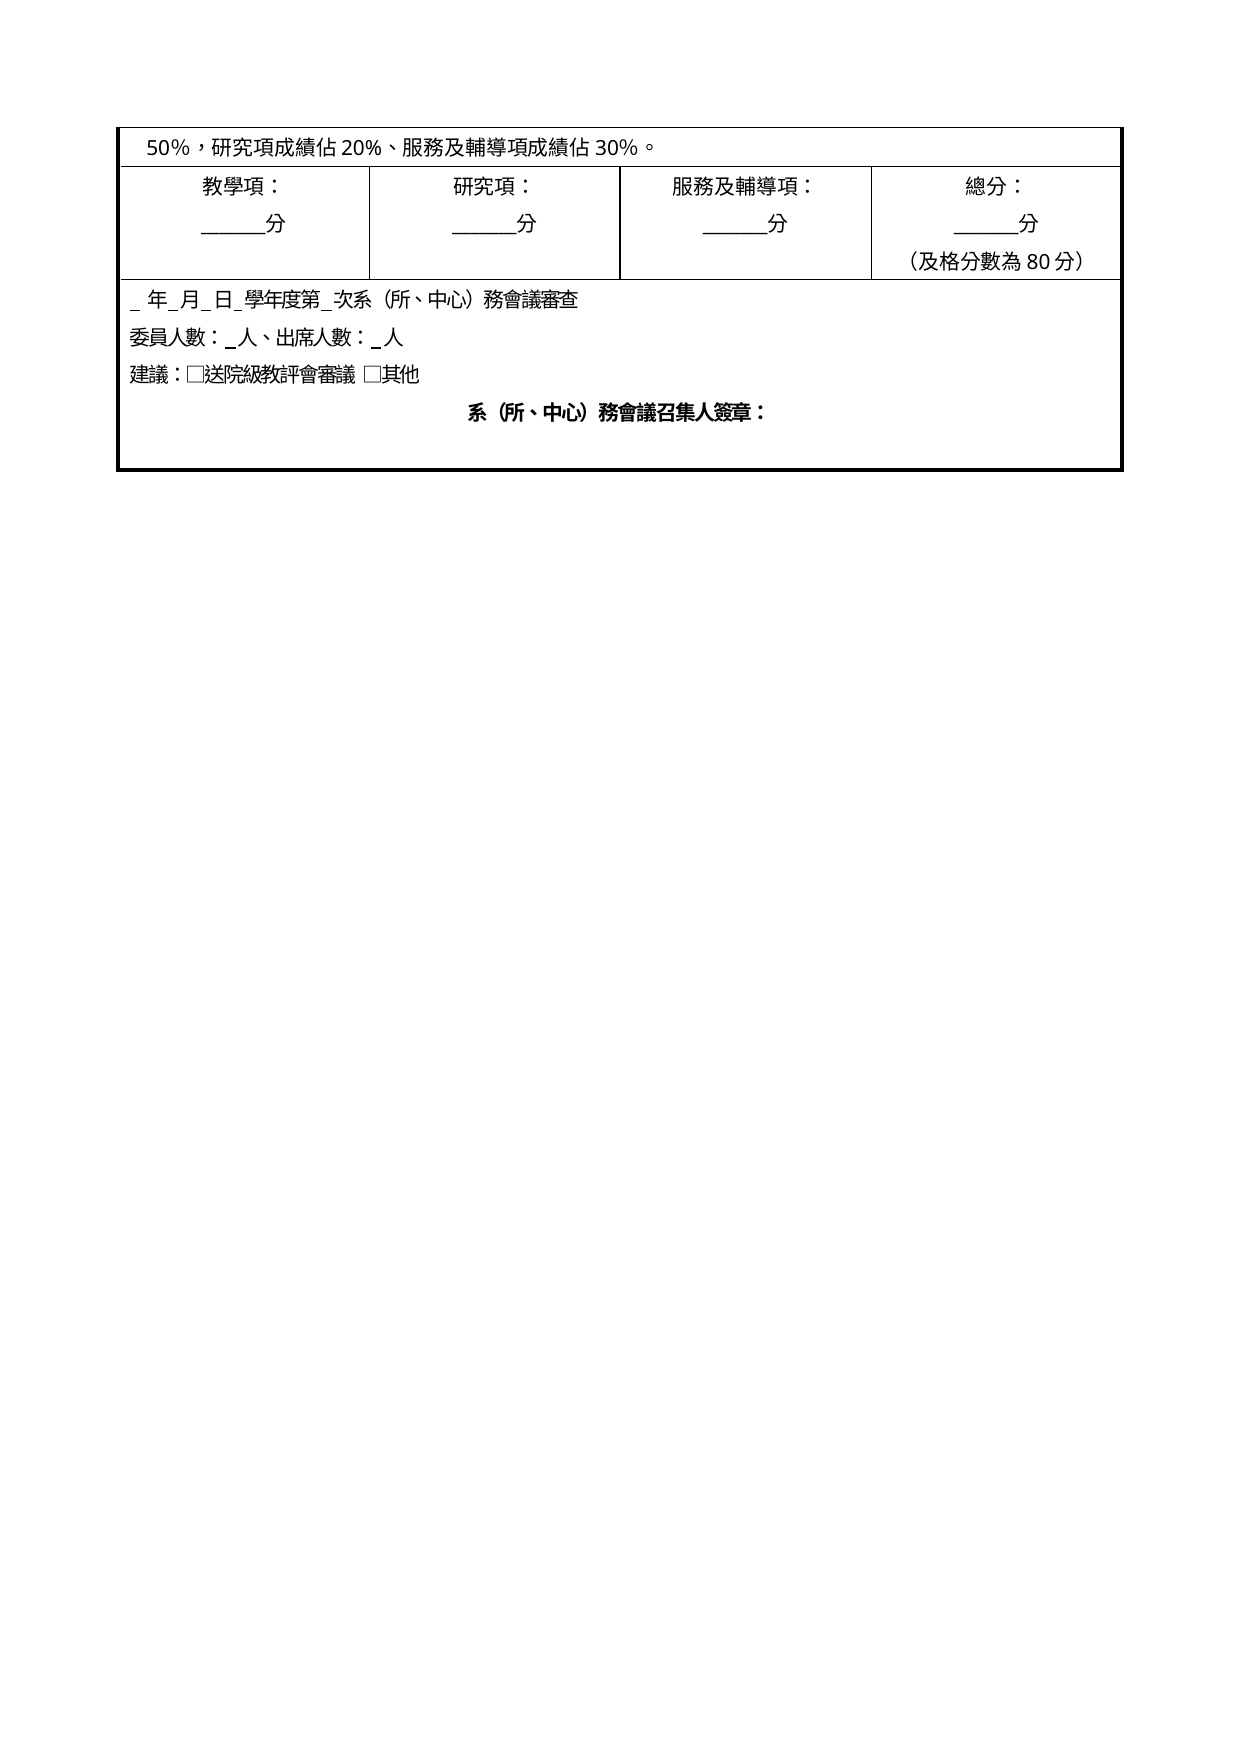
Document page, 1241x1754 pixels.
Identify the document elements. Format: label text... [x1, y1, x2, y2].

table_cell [120, 128, 1120, 166]
table_cell 年 月 日 學年度第 次系（所、中心）務會議審查 委員人數： 人、出席人數： 人 建議：□送院級教評會審議 □其他 系（所、中心）務會議召集人簽章： [120, 280, 1120, 468]
table_cell 教學項： _______分 [120, 167, 369, 279]
table_cell 研究項： _______分 [370, 167, 619, 279]
table_cell 總分： _______分 （及格分數為80分） [872, 167, 1120, 279]
table_cell 服務及輔導項： _______分 [621, 167, 871, 279]
